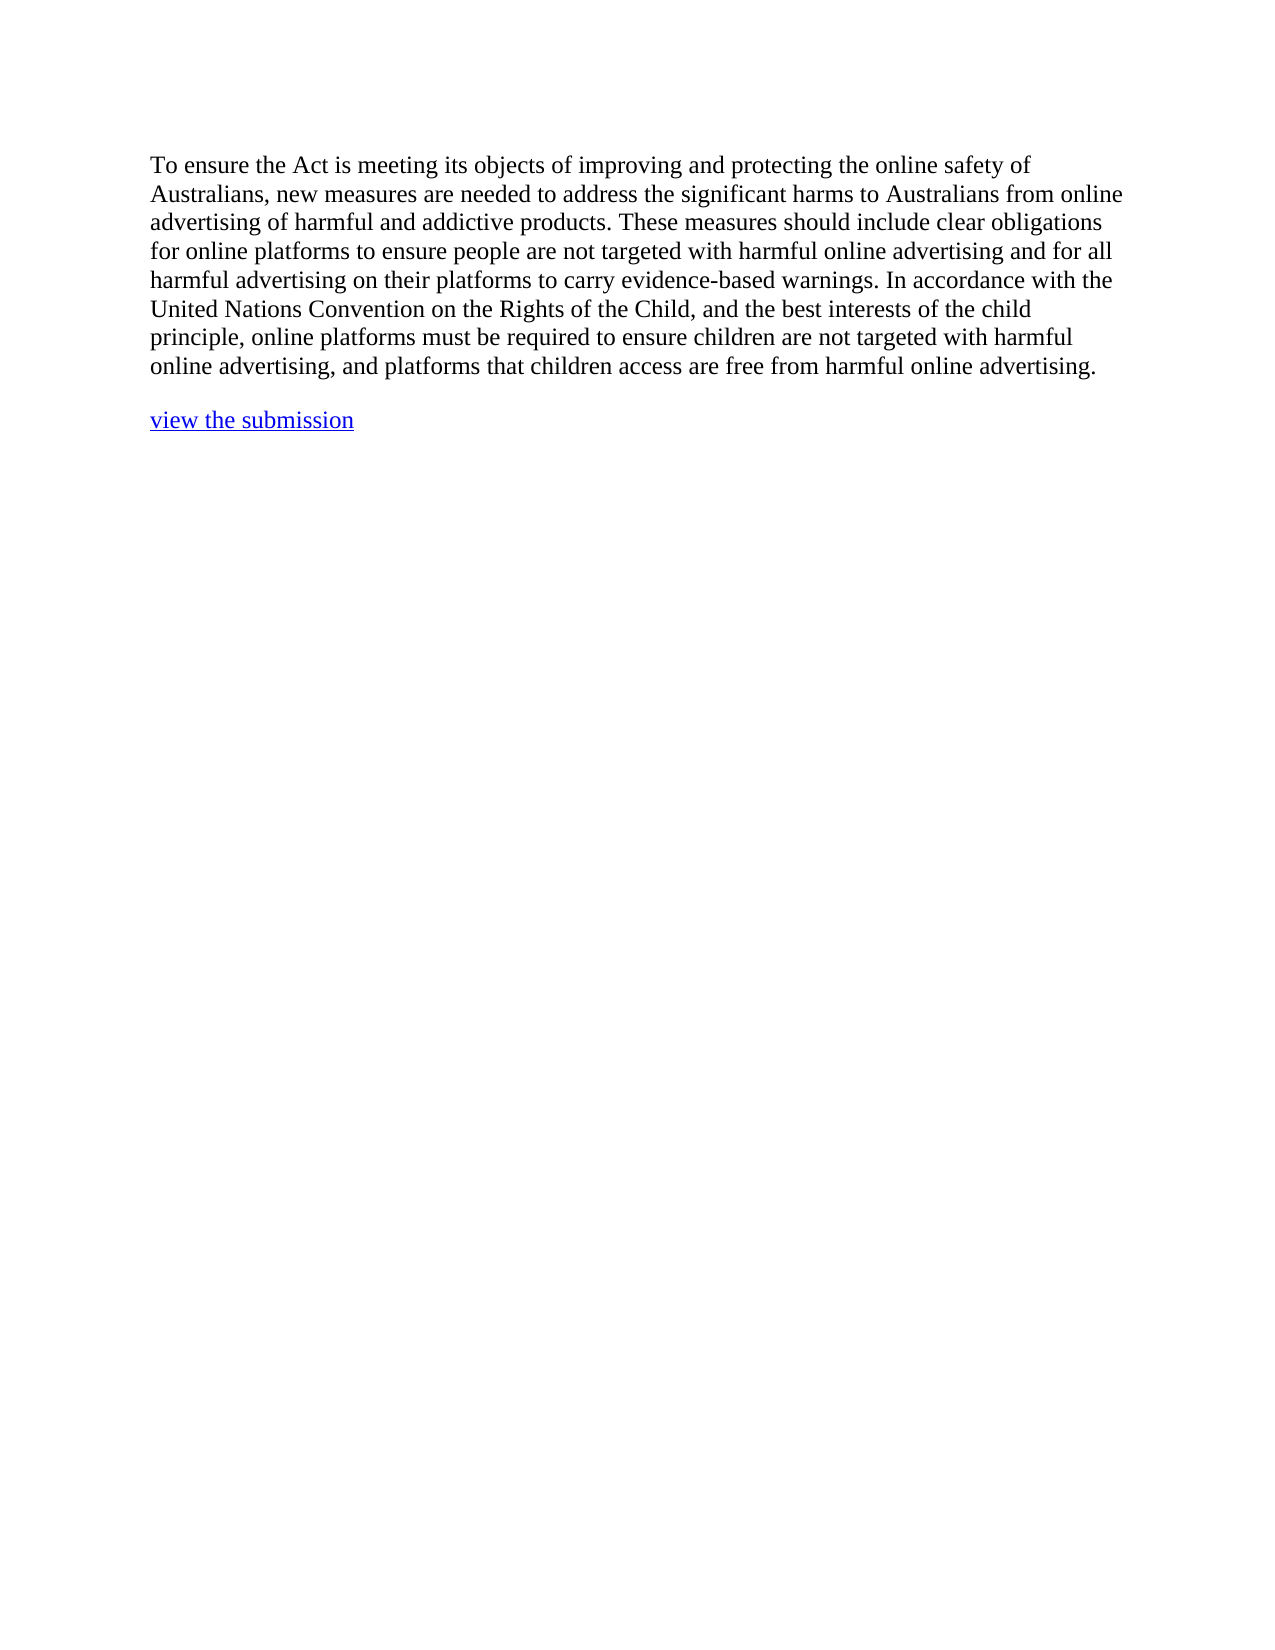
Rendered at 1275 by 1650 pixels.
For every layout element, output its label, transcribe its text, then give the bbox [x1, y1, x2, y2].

text To ensure the Act is meeting its objects of improving and protecting the online safety of Australians, new measures are needed to address the significant harms to Australians from online advertising of harmful and addictive products. These measures should include clear obligations for online platforms to ensure people are not targeted with harmful online advertising and for all harmful advertising on their platforms to carry evidence-based warnings. In accordance with the United Nations Convention on the Rights of the Child, and the best interests of the child principle, online platforms must be required to ensure children are not targeted with harmful online advertising, and platforms that children access are free from harmful online advertising. [150, 150, 1125, 380]
text view the submission [150, 405, 1125, 434]
